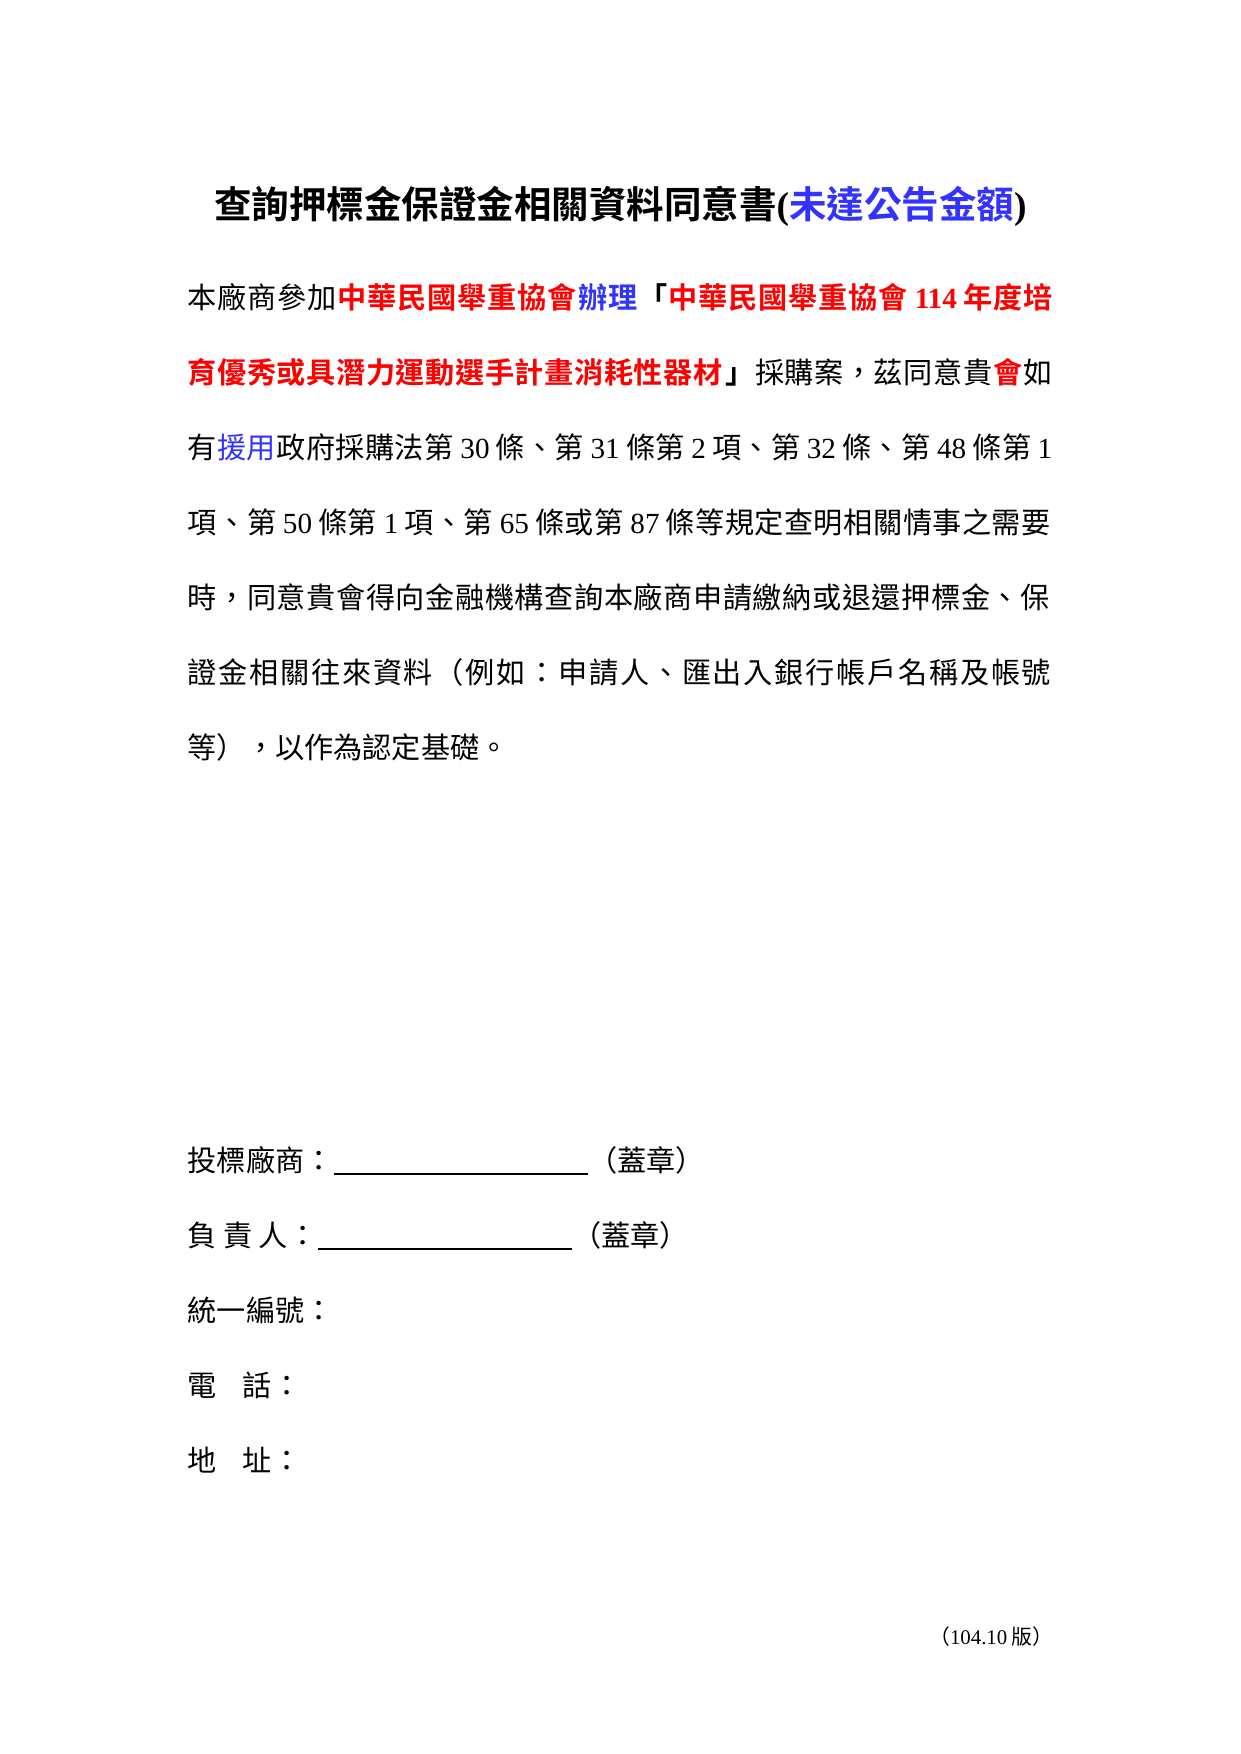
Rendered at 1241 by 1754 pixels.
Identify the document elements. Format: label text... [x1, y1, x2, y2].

text 投標廠商： （蓋章） [187, 1121, 1053, 1196]
text 地 址： [187, 1421, 1053, 1496]
text 負 責 人： （蓋章） [187, 1196, 1053, 1271]
text 統一編號： [187, 1271, 1053, 1346]
text 本廠商參加中華民國舉重協會辦理「中華民國舉重協會114年度培育優秀或具潛力運動選手計畫消耗性器材」採購案，茲同意貴會如有援用政府採購法第30條、第31條第2項、第32條、第48條第1項、第50條第1項、第65條或第87條等規定查明相關情事之需要時，同意貴會得向金融機構查詢本廠商申請繳納或退還押標金、保證金相關往來資料（例如：申請人、匯出入銀行帳戶名稱及帳號等），以作為認定基礎。 [187, 258, 1053, 783]
text 電 話： [187, 1346, 1053, 1421]
text 查詢押標金保證金相關資料同意書(未達公告金額) [187, 164, 1053, 239]
